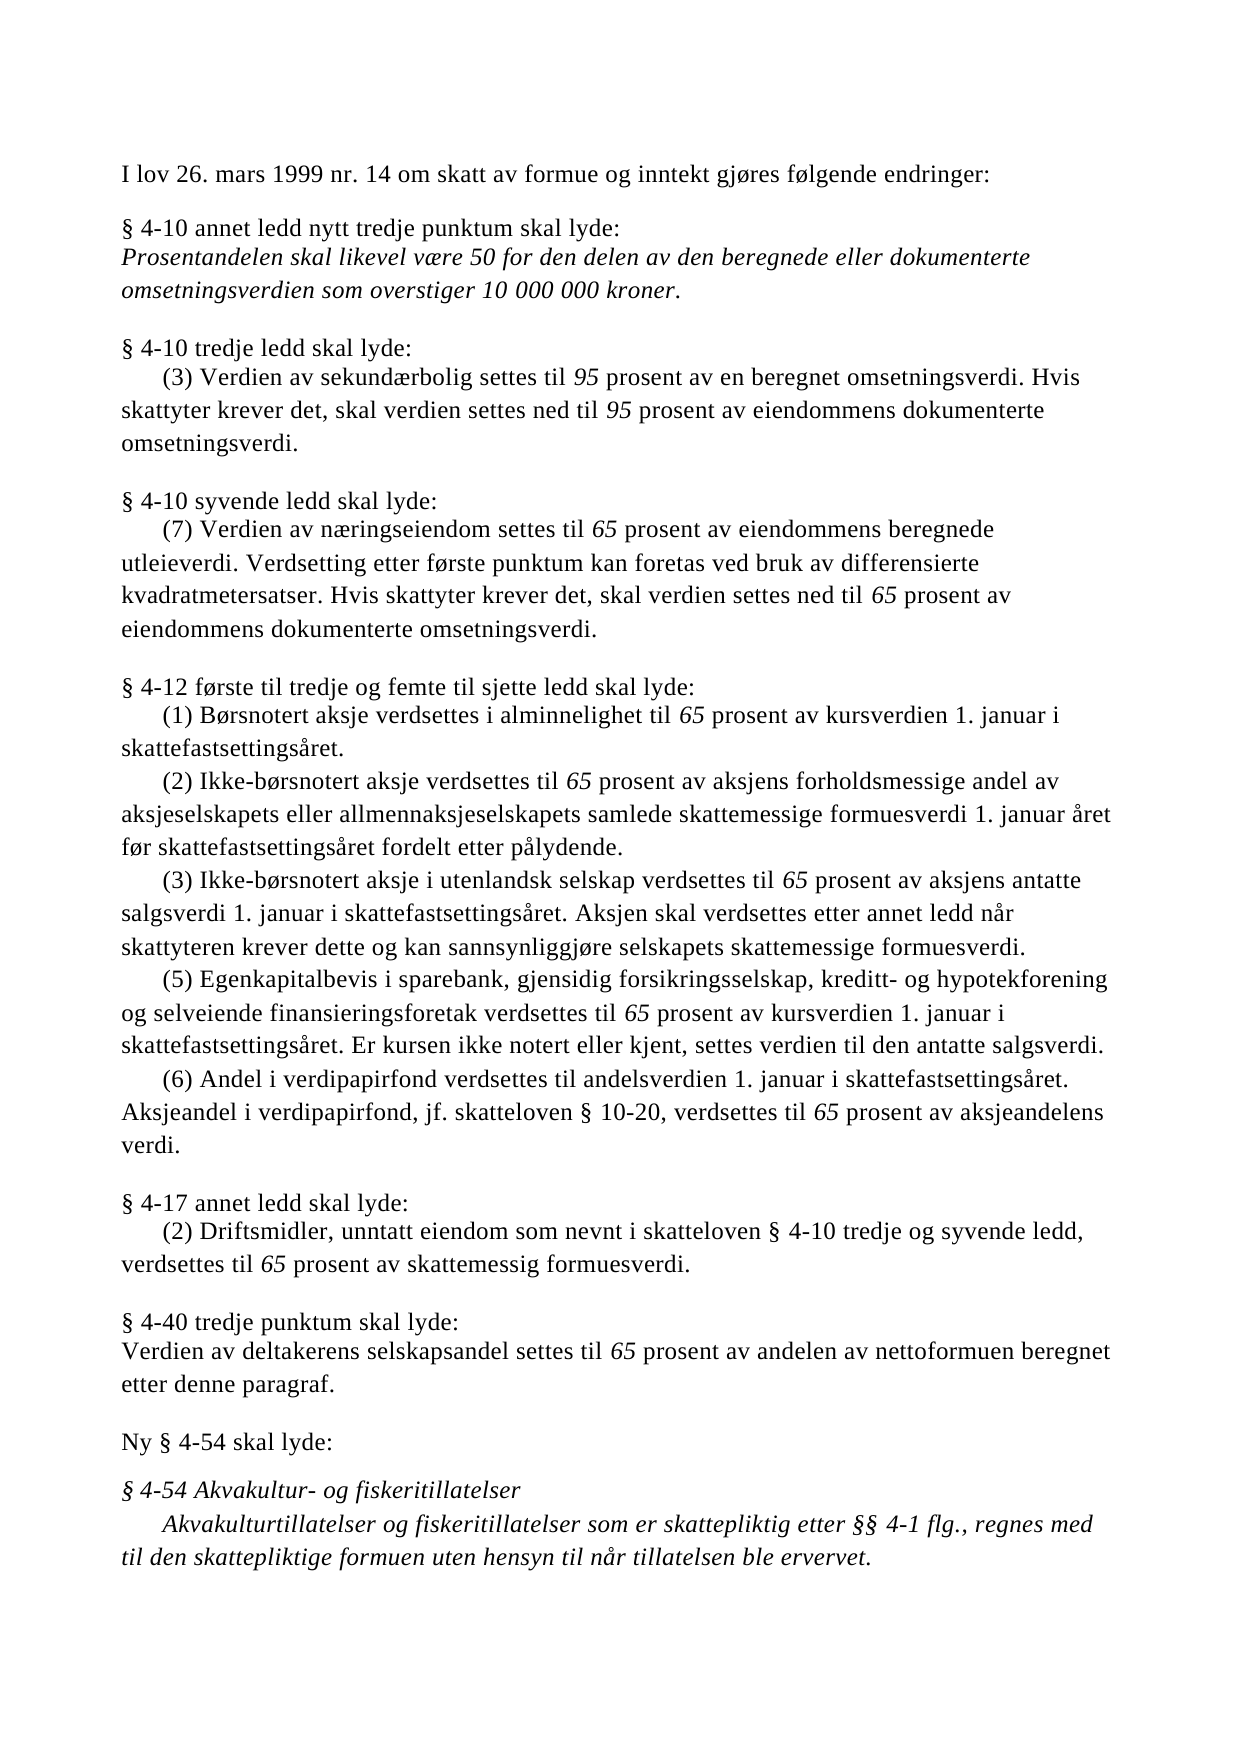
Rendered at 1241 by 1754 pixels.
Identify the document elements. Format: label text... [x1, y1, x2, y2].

text (6) Andel i verdipapirfond verdsettes til andelsverdien 1. januar i skattefastsettingsåret. Aksjeandel i verdipapirfond, jf. skatteloven § 10-20, verdsettes til 65 prosent av aksjeandelens verdi. [121, 1064, 1119, 1158]
text Ny § 4-54 skal lyde: [121, 1427, 1119, 1456]
text (7) Verdien av næringseiendom settes til 65 prosent av eiendommens beregnede utleieverdi. Verdsetting etter første punktum kan foretas ved bruk av differensierte kvadratmetersatser. Hvis skattyter krever det, skal verdien settes ned til 65 prosent av eiendommens dokumenterte omsetningsverdi. [121, 514, 1119, 642]
text Verdien av deltakerens selskapsandel settes til 65 prosent av andelen av nettoformuen beregnet etter denne paragraf. [121, 1336, 1119, 1398]
text § 4-40 tredje punktum skal lyde: [121, 1307, 1119, 1336]
text (5) Egenkapitalbevis i sparebank, gjensidig forsikringsselskap, kreditt- og hypotekforening og selveiende finansieringsforetak verdsettes til 65 prosent av kursverdien 1. januar i skattefastsettingsåret. Er kursen ikke notert eller kjent, settes verdien til den antatte salgsverdi. [121, 964, 1119, 1059]
text § 4-10 syvende ledd skal lyde: [121, 486, 1119, 514]
text § 4-12 første til tredje og femte til sjette ledd skal lyde: [121, 672, 1119, 700]
text I lov 26. mars 1999 nr. 14 om skatt av formue og inntekt gjøres følgende endringer: [121, 159, 1119, 188]
text (3) Verdien av sekundærbolig settes til 95 prosent av en beregnet omsetningsverdi. Hvis skattyter krever det, skal verdien settes ned til 95 prosent av eiendommens dokumenterte omsetningsverdi. [121, 362, 1119, 457]
text § 4-10 annet ledd nytt tredje punktum skal lyde: [121, 213, 1119, 242]
text Akvakulturtillatelser og fiskeritillatelser som er skattepliktig etter §§ 4-1 flg., regnes med til den skattepliktige formuen uten hensyn til når tillatelsen ble ervervet. [121, 1509, 1119, 1571]
text (1) Børsnotert aksje verdsettes i alminnelighet til 65 prosent av kursverdien 1. januar i skattefastsettingsåret. [121, 700, 1119, 762]
text (2) Ikke-børsnotert aksje verdsettes til 65 prosent av aksjens forholdsmessige andel av aksjeselskapets eller allmennaksjeselskapets samlede skattemessige formuesverdi 1. januar året før skattefastsettingsåret fordelt etter pålydende. [121, 766, 1119, 861]
text § 4-17 annet ledd skal lyde: [121, 1188, 1119, 1216]
text Prosentandelen skal likevel være 50 for den delen av den beregnede eller dokumenterte omsetningsverdien som overstiger 10 000 000 kroner. [121, 242, 1119, 304]
text § 4-10 tredje ledd skal lyde: [121, 333, 1119, 362]
text (2) Driftsmidler, unntatt eiendom som nevnt i skatteloven § 4-10 tredje og syvende ledd, verdsettes til 65 prosent av skattemessig formuesverdi. [121, 1216, 1119, 1278]
text (3) Ikke-børsnotert aksje i utenlandsk selskap verdsettes til 65 prosent av aksjens antatte salgsverdi 1. januar i skattefastsettingsåret. Aksjen skal verdsettes etter annet ledd når skattyteren krever dette og kan sannsynliggjøre selskapets skattemessige formuesverdi. [121, 866, 1119, 960]
text § 4-54 Akvakultur- og fiskeritillatelser [121, 1475, 1119, 1504]
